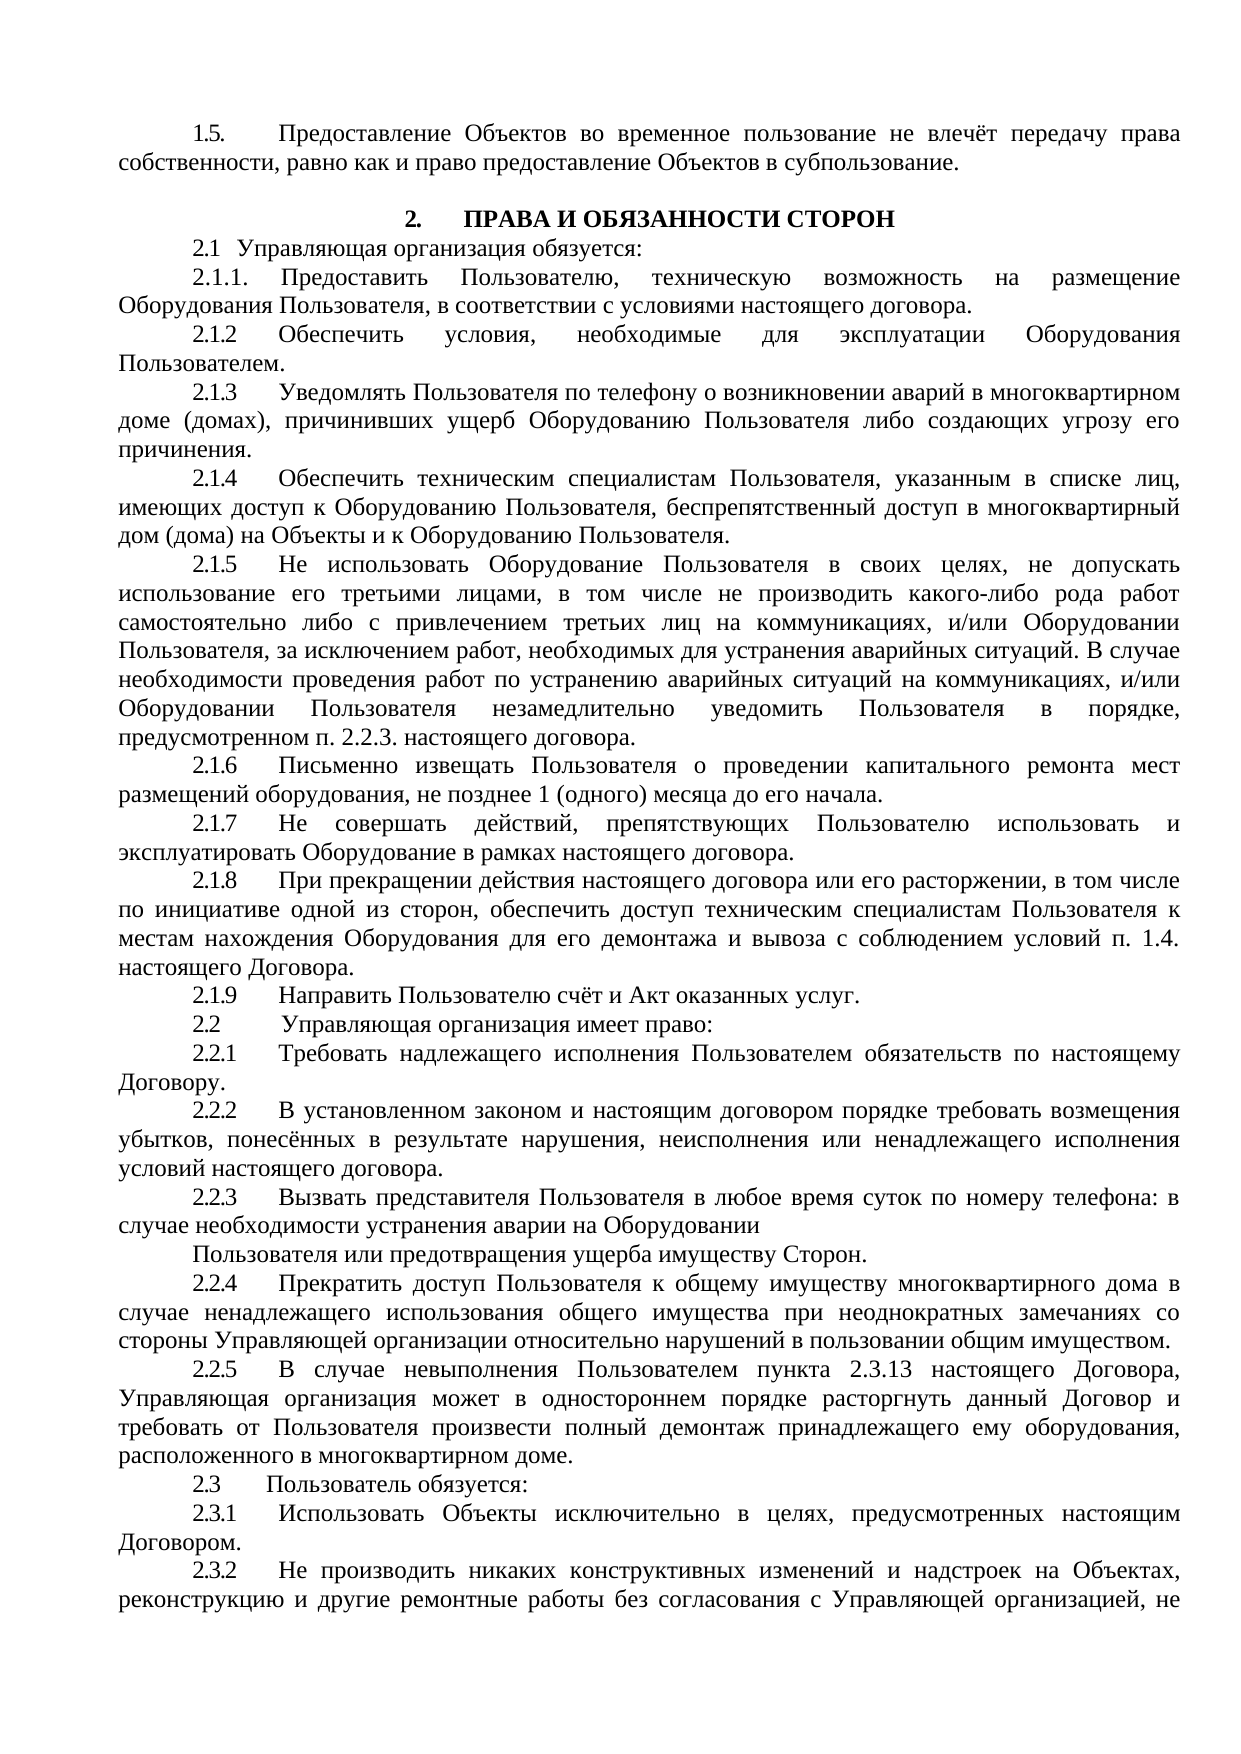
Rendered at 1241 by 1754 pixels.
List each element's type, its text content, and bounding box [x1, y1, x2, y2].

list В случае невыполнения Пользователем пункта 2.3.13 настоящего Договора, Управляющая организация может в одностороннем порядке расторгнуть данный Договор и требовать от Пользователя произвести полный демонтаж принадлежащего ему оборудования, расположенного в многоквартирном доме. [118, 1354, 1181, 1469]
list Управляющая организация имеет право: [118, 1009, 1181, 1038]
list Предоставление Объектов во временное пользование не влечёт передачу права собственности, равно как и право предоставление Объектов в субпользование. [118, 118, 1181, 176]
list Вызвать представителя Пользователя в любое время суток по номеру телефона: в случае необходимости устранения аварии на Оборудовании [118, 1182, 1181, 1239]
list В установленном законом и настоящим договором порядке требовать возмещения убытков, понесённых в результате нарушения, неисполнения или ненадлежащего исполнения условий настоящего договора. [118, 1096, 1181, 1182]
list Управляющая организация обязуется: [118, 233, 1181, 262]
list Пользователь обязуется: [118, 1469, 1181, 1498]
list Письменно извещать Пользователя о проведении капитального ремонта мест размещений оборудования, не позднее 1 (одного) месяца до его начала. [118, 751, 1181, 808]
text Пользователя или предотвращения ущерба имуществу Сторон. [118, 1239, 1181, 1268]
list Прекратить доступ Пользователя к общему имуществу многоквартирного дома в случае ненадлежащего использования общего имущества при неоднократных замечаниях со стороны Управляющей организации относительно нарушений в пользовании общим имуществом. [118, 1268, 1181, 1354]
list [118, 1556, 1181, 1613]
list Уведомлять Пользователя по телефону о возникновении аварий в многоквартирном доме (домах), причинивших ущерб Оборудованию Пользователя либо создающих угрозу его причинения. [118, 377, 1181, 463]
list ПРАВА И ОБЯЗАННОСТИ СТОРОН [118, 204, 1181, 233]
list Обеспечить техническим специалистам Пользователя, указанным в списке лиц, имеющих доступ к Оборудованию Пользователя, беспрепятственный доступ в многоквартирный дом (дома) на Объекты и к Оборудованию Пользователя. [118, 463, 1181, 549]
list Направить Пользователю счёт и Акт оказанных услуг. [118, 981, 1181, 1009]
list Не совершать действий, препятствующих Пользователю использовать и эксплуатировать Оборудование в рамках настоящего договора. [118, 808, 1181, 866]
list Использовать Объекты исключительно в целях, предусмотренных настоящим Договором. [118, 1498, 1181, 1556]
list Не использовать Оборудование Пользователя в своих целях, не допускать использование его третьими лицами, в том числе не производить какого-либо рода работ самостоятельно либо с привлечением третьих лиц на коммуникациях, и/или Оборудовании Пользователя, за исключением работ, необходимых для устранения аварийных ситуаций. В случае необходимости проведения работ по устранению аварийных ситуаций на коммуникациях, и/или Оборудовании Пользователя незамедлительно уведомить Пользователя в порядке, предусмотренном п. 2.2.3. настоящего договора. [118, 549, 1181, 751]
list Требовать надлежащего исполнения Пользователем обязательств по настоящему Договору. [118, 1038, 1181, 1096]
list Обеспечить условия, необходимые для эксплуатации Оборудования Пользователем. [118, 319, 1181, 377]
text 2.1.1. Предоставить Пользователю, техническую возможность на размещение Оборудования Пользователя, в соответствии с условиями настоящего договора. [118, 262, 1181, 319]
list При прекращении действия настоящего договора или его расторжении, в том числе по инициативе одной из сторон, обеспечить доступ техническим специалистам Пользователя к местам нахождения Оборудования для его демонтажа и вывоза с соблюдением условий п. 1.4. настоящего Договора. [118, 866, 1181, 981]
